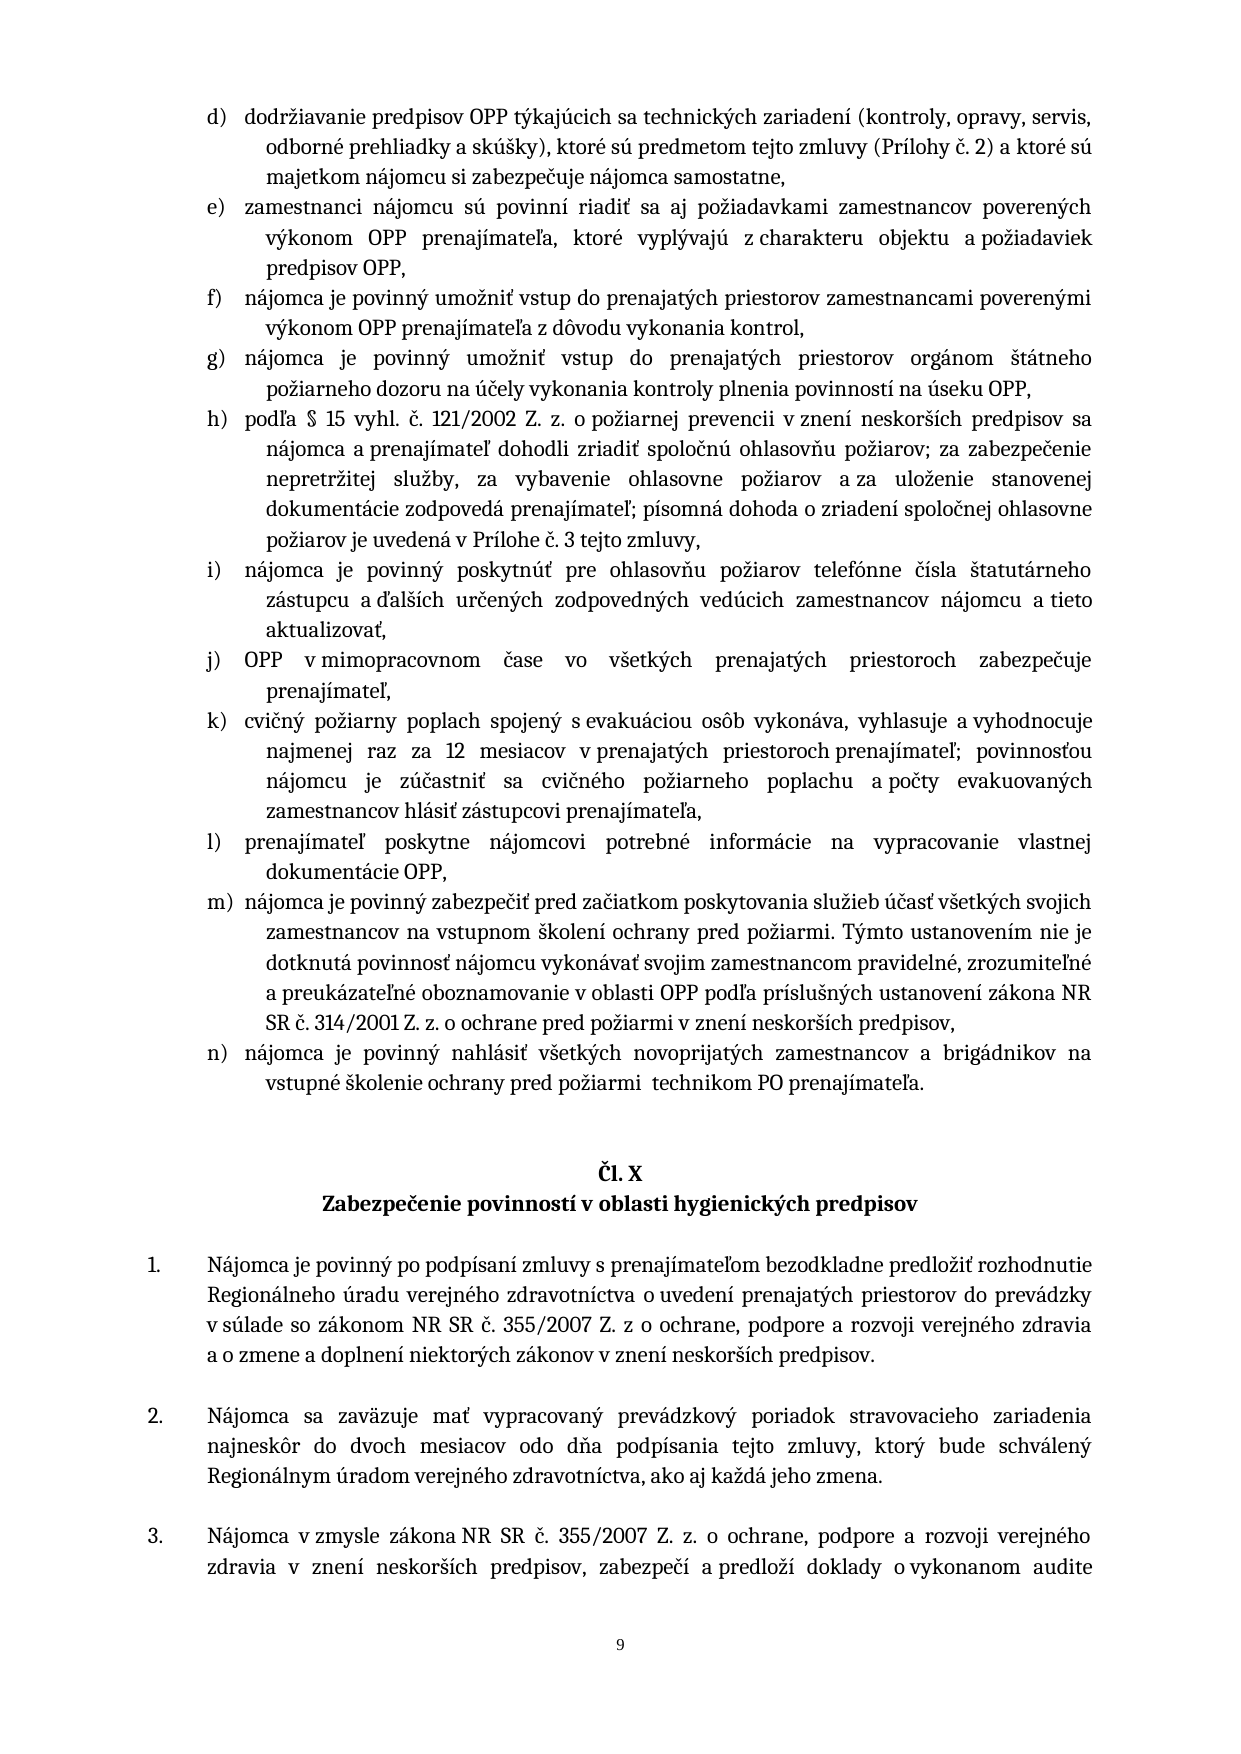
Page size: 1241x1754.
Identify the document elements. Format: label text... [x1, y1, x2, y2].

list nájomca je povinný umožniť vstup do prenajatých priestorov zamestnancami poverenými výkonom OPP prenajímateľa z dôvodu vykonania kontrol, [207, 285, 1092, 341]
list prenajímateľ poskytne nájomcovi potrebné informácie na vypracovanie vlastnej dokumentácie OPP, [207, 828, 1092, 885]
list dodržiavanie predpisov OPP týkajúcich sa technických zariadení (kontroly, opravy, servis, odborné prehliadky a skúšky), ktoré sú predmetom tejto zmluvy (Prílohy č. 2) a ktoré sú majetkom nájomcu si zabezpečuje nájomca samostatne, [207, 103, 1092, 190]
list zamestnanci nájomcu sú povinní riadiť sa aj požiadavkami zamestnancov poverených výkonom OPP prenajímateľa, ktoré vyplývajú z charakteru objektu a požiadaviek predpisov OPP, [207, 194, 1092, 281]
list nájomca je povinný umožniť vstup do prenajatých priestorov orgánom štátneho požiarneho dozoru na účely vykonania kontroly plnenia povinností na úseku OPP, [207, 345, 1092, 402]
list nájomca je povinný nahlásiť všetkých novoprijatých zamestnancov a brigádnikov na vstupné školenie ochrany pred požiarmi technikom PO prenajímateľa. [207, 1040, 1092, 1096]
text Čl. X [148, 1161, 1092, 1187]
list podľa § 15 vyhl. č. 121/2002 Z. z. o požiarnej prevencii v znení neskorších predpisov sa nájomca a prenajímateľ dohodli zriadiť spoločnú ohlasovňu požiarov; za zabezpečenie nepretržitej služby, za vybavenie ohlasovne požiarov a za uloženie stanovenej dokumentácie zodpovedá prenajímateľ; písomná dohoda o zriadení spoločnej ohlasovne požiarov je uvedená v Prílohe č. 3 tejto zmluvy, [207, 406, 1092, 553]
text Zabezpečenie povinností v oblasti hygienických predpisov [148, 1191, 1092, 1217]
list Nájomca je povinný po podpísaní zmluvy s prenajímateľom bezodkladne predložiť rozhodnutie Regionálneho úradu verejného zdravotníctva o uvedení prenajatých priestorov do prevádzky v súlade so zákonom NR SR č. 355/2007 Z. z o ochrane, podpore a rozvoji verejného zdravia a o zmene a doplnení niektorých zákonov v znení neskorších predpisov. [148, 1251, 1092, 1368]
list cvičný požiarny poplach spojený s evakuáciou osôb vykonáva, vyhlasuje a vyhodnocuje najmenej raz za 12 mesiacov v prenajatých priestoroch prenajímateľ; povinnosťou nájomcu je zúčastniť sa cvičného požiarneho poplachu a počty evakuovaných zamestnancov hlásiť zástupcovi prenajímateľa, [207, 708, 1092, 824]
list OPP v mimopracovnom čase vo všetkých prenajatých priestoroch zabezpečuje prenajímateľ, [207, 647, 1092, 704]
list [148, 1523, 1092, 1580]
list nájomca je povinný zabezpečiť pred začiatkom poskytovania služieb účasť všetkých svojich zamestnancov na vstupnom školení ochrany pred požiarmi. Týmto ustanovením nie je dotknutá povinnosť nájomcu vykonávať svojim zamestnancom pravidelné, zrozumiteľné a preukázateľné oboznamovanie v oblasti OPP podľa príslušných ustanovení zákona NR SR č. 314/2001 Z. z. o ochrane pred požiarmi v znení neskorších predpisov, [207, 889, 1092, 1036]
list Nájomca sa zaväzuje mať vypracovaný prevádzkový poriadok stravovacieho zariadenia najneskôr do dvoch mesiacov odo dňa podpísania tejto zmluvy, ktorý bude schválený Regionálnym úradom verejného zdravotníctva, ako aj každá jeho zmena. [148, 1402, 1092, 1489]
list nájomca je povinný poskytnúť pre ohlasovňu požiarov telefónne čísla štatutárneho zástupcu a ďalších určených zodpovedných vedúcich zamestnancov nájomcu a tieto aktualizovať, [207, 557, 1092, 643]
